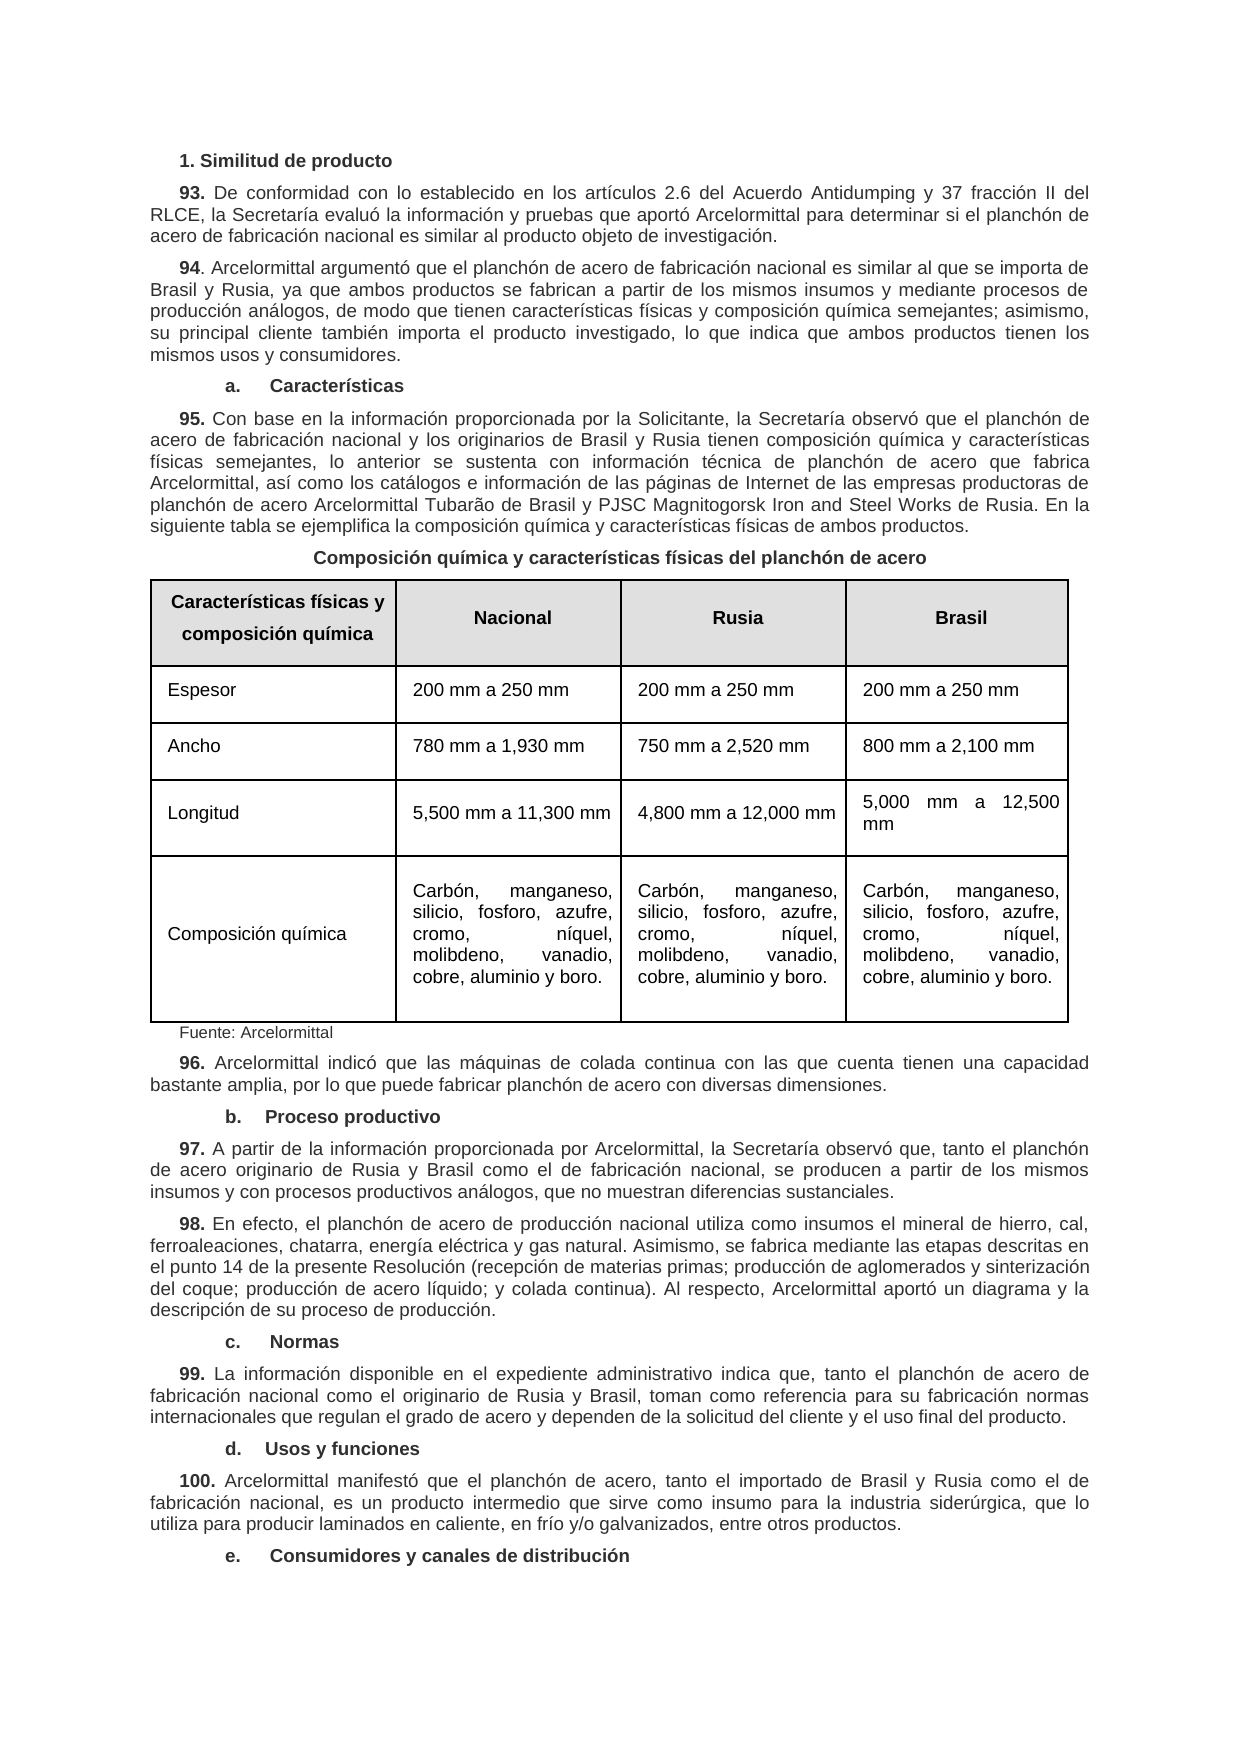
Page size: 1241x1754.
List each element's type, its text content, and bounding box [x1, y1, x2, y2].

table_cell 200 mm a 250 mm [622, 667, 845, 722]
table_header Brasil [847, 581, 1067, 665]
table_cell 800 mm a 2,100 mm [847, 724, 1067, 779]
text 1. Similitud de producto [150, 150, 1090, 172]
text c. Normas [225, 1331, 1090, 1353]
table_cell 750 mm a 2,520 mm [622, 724, 845, 779]
table_cell 200 mm a 250 mm [847, 667, 1067, 722]
text 93. De conformidad con lo establecido en los artículos 2.6 del Acuerdo Antidumping y 37 fracción II del RLCE, la Secretaría evaluó la información y pruebas que aportó Arcelormittal para determinar si el planchón de acero de fabricación nacional es similar al producto objeto de investigación. [150, 182, 1090, 247]
text Composición química y características físicas del planchón de acero [150, 547, 1090, 569]
table_header Nacional [397, 581, 620, 665]
table_cell 200 mm a 250 mm [397, 667, 620, 722]
text 98. En efecto, el planchón de acero de producción nacional utiliza como insumos el mineral de hierro, cal, ferroaleaciones, chatarra, energía eléctrica y gas natural. Asimismo, se fabrica mediante las etapas descritas en el punto 14 de la presente Resolución (recepción de materias primas; producción de aglomerados y sinterización del coque; producción de acero líquido; y colada continua). Al respecto, Arcelormittal aportó un diagrama y la descripción de su proceso de producción. [150, 1213, 1090, 1321]
text 100. Arcelormittal manifestó que el planchón de acero, tanto el importado de Brasil y Rusia como el de fabricación nacional, es un producto intermedio que sirve como insumo para la industria siderúrgica, que lo utiliza para producir laminados en caliente, en frío y/o galvanizados, entre otros productos. [150, 1470, 1090, 1535]
table_cell Carbón, manganeso, silicio, fosforo, azufre, cromo, níquel, molibdeno, vanadio, cobre, aluminio y boro. [847, 857, 1067, 1021]
table_cell 4,800 mm a 12,000 mm [622, 781, 845, 855]
table_cell 780 mm a 1,930 mm [397, 724, 620, 779]
text 94. Arcelormittal argumentó que el planchón de acero de fabricación nacional es similar al que se importa de Brasil y Rusia, ya que ambos productos se fabrican a partir de los mismos insumos y mediante procesos de producción análogos, de modo que tienen características físicas y composición química semejantes; asimismo, su principal cliente también importa el producto investigado, lo que indica que ambos productos tienen los mismos usos y consumidores. [150, 257, 1090, 365]
table_cell Ancho [152, 724, 395, 779]
table_cell Longitud [152, 781, 395, 855]
table_cell Carbón, manganeso, silicio, fosforo, azufre, cromo, níquel, molibdeno, vanadio, cobre, aluminio y boro. [397, 857, 620, 1021]
table_cell Espesor [152, 667, 395, 722]
text d. Usos y funciones [225, 1438, 1090, 1460]
table_cell Composición química [152, 857, 395, 1021]
text a. Características [225, 375, 1090, 397]
table_cell Carbón, manganeso, silicio, fosforo, azufre, cromo, níquel, molibdeno, vanadio, cobre, aluminio y boro. [622, 857, 845, 1021]
table_header Rusia [622, 581, 845, 665]
table_cell 5,000 mm a 12,500 mm [847, 781, 1067, 855]
table_header Características físicas y composición química [152, 581, 395, 665]
text 96. Arcelormittal indicó que las máquinas de colada continua con las que cuenta tienen una capacidad bastante amplia, por lo que puede fabricar planchón de acero con diversas dimensiones. [150, 1052, 1090, 1095]
text b. Proceso productivo [225, 1106, 1090, 1127]
text 97. A partir de la información proporcionada por Arcelormittal, la Secretaría observó que, tanto el planchón de acero originario de Rusia y Brasil como el de fabricación nacional, se producen a partir de los mismos insumos y con procesos productivos análogos, que no muestran diferencias sustanciales. [150, 1138, 1090, 1202]
table_cell 5,500 mm a 11,300 mm [397, 781, 620, 855]
text e. Consumidores y canales de distribución [225, 1545, 1090, 1567]
text Fuente: Arcelormittal [150, 1023, 1090, 1042]
text 99. La información disponible en el expediente administrativo indica que, tanto el planchón de acero de fabricación nacional como el originario de Rusia y Brasil, toman como referencia para su fabricación normas internacionales que regulan el grado de acero y dependen de la solicitud del cliente y el uso final del producto. [150, 1363, 1090, 1428]
text 95. Con base en la información proporcionada por la Solicitante, la Secretaría observó que el planchón de acero de fabricación nacional y los originarios de Brasil y Rusia tienen composición química y características físicas semejantes, lo anterior se sustenta con información técnica de planchón de acero que fabrica Arcelormittal, así como los catálogos e información de las páginas de Internet de las empresas productoras de planchón de acero Arcelormittal Tubarão de Brasil y PJSC Magnitogorsk Iron and Steel Works de Rusia. En la siguiente tabla se ejemplifica la composición química y características físicas de ambos productos. [150, 407, 1090, 537]
